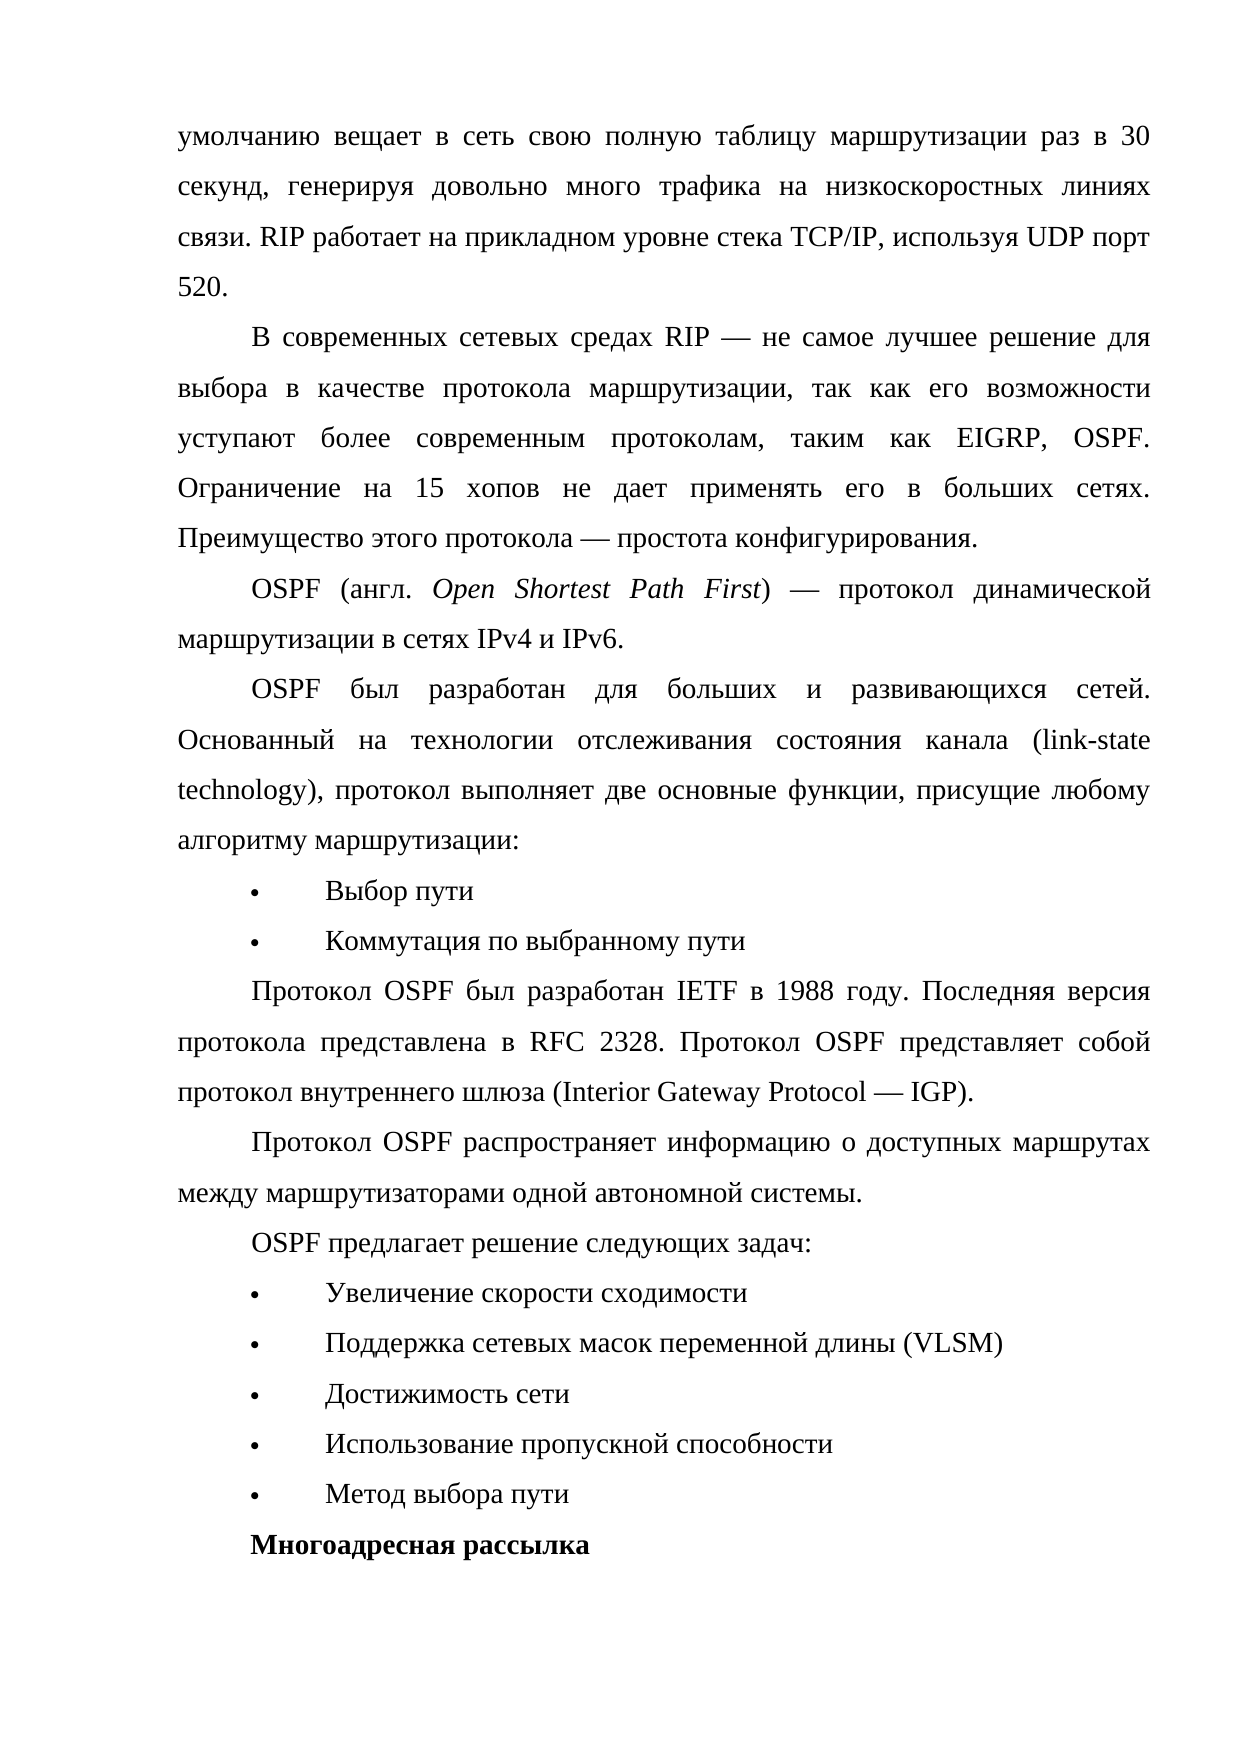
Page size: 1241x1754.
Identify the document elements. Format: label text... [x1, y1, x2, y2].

list Метод выбора пути [177, 1477, 1152, 1510]
text Протокол OSPF был разработан IETF в 1988 году. Последняя версия протокола представлена в RFC 2328. Протокол OSPF представляет собой протокол внутреннего шлюза (Interior Gateway Protocol — IGP). [177, 973, 1152, 1108]
list Коммутация по выбранному пути [177, 923, 1152, 957]
list Выбор пути [177, 873, 1152, 906]
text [177, 118, 1152, 303]
text Протокол OSPF распространяет информацию о доступных маршрутах между маршрутизаторами одной автономной системы. [177, 1124, 1152, 1208]
list Увеличение скорости сходимости [177, 1275, 1152, 1309]
list Достижимость сети [177, 1376, 1152, 1409]
list Многоадресная рассылка [177, 1527, 1152, 1560]
text OSPF был разработан для больших и развивающихся сетей. Основанный на технологии отслеживания состояния канала (link-state technology), протокол выполняет две основные функции, присущие любому алгоритму маршрутизации: [177, 672, 1152, 856]
list Использование пропускной способности [177, 1426, 1152, 1460]
text OSPF предлагает решение следующих задач: [177, 1225, 1152, 1258]
list Поддержка сетевых масок переменной длины (VLSM) [177, 1326, 1152, 1359]
text OSPF (англ. Open Shortest Path First) — протокол динамической маршрутизации в сетях IPv4 и IPv6. [177, 571, 1152, 655]
text В современных сетевых средах RIP — не самое лучшее решение для выбора в качестве протокола маршрутизации, так как его возможности уступают более современным протоколам, таким как EIGRP, OSPF. Ограничение на 15 хопов не дает применять его в больших сетях. Преимущество этого протокола — простота конфигурирования. [177, 319, 1152, 554]
